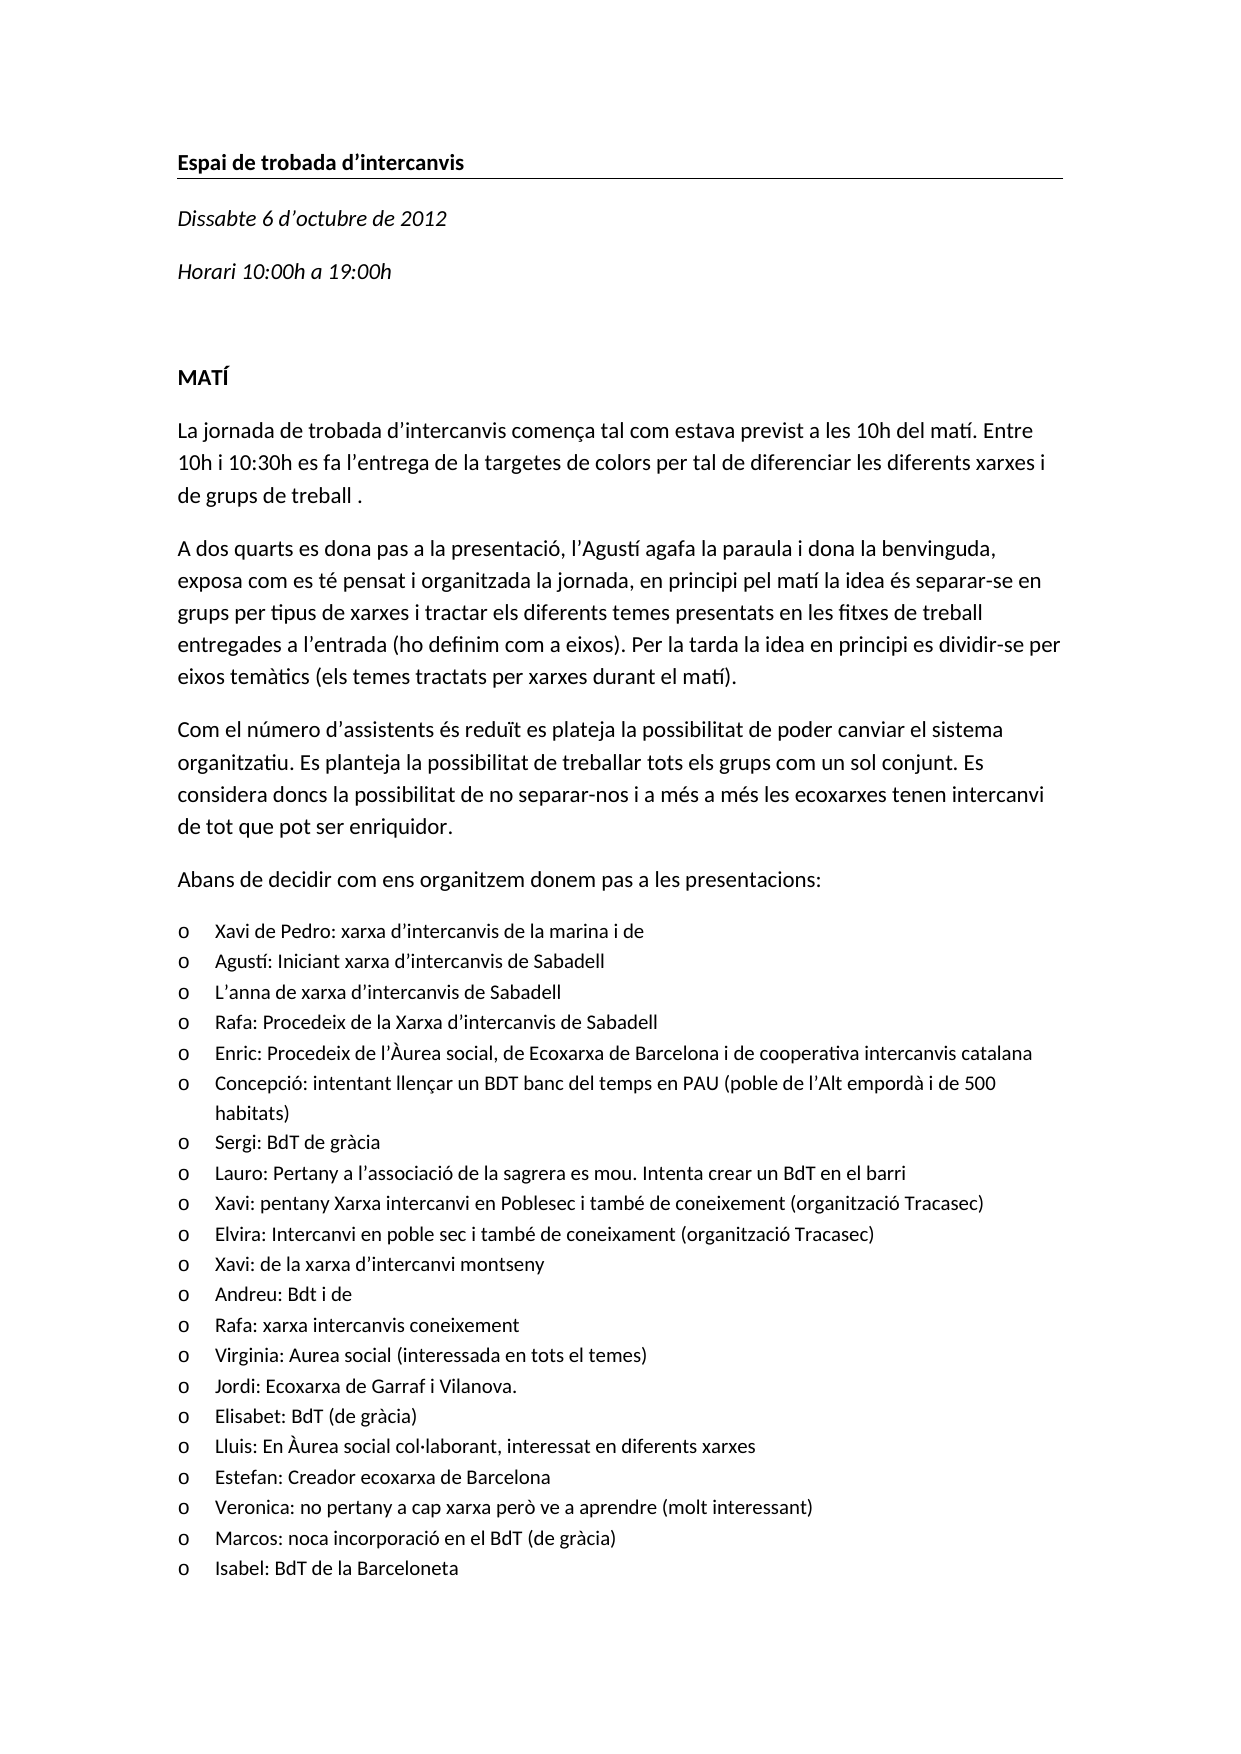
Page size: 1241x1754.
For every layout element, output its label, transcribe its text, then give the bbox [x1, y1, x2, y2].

text A dos quarts es dona pas a la presentació, l’Agustí agafa la paraula i dona la benvinguda, exposa com es té pensat i organitzada la jornada, en principi pel matí la idea és separar-se en grups per tipus de xarxes i tractar els diferents temes presentats en les fitxes de treball entregades a l’entrada (ho definim com a eixos). Per la tarda la idea en principi es dividir-se per eixos temàtics (els temes tractats per xarxes durant el matí). [177, 534, 1063, 691]
list Elisabet: BdT (de gràcia) [177, 1403, 1063, 1430]
list Enric: Procedeix de l’Àurea social, de Ecoxarxa de Barcelona i de cooperativa intercanvis catalana [177, 1040, 1063, 1066]
list Lluis: En Àurea social col·laborant, interessat en diferents xarxes [177, 1434, 1063, 1460]
text MATÍ [177, 363, 1063, 391]
list Rafa: xarxa intercanvis coneixement [177, 1312, 1063, 1338]
list L’anna de xarxa d’intercanvis de Sabadell [177, 979, 1063, 1005]
list Andreu: Bdt i de [177, 1282, 1063, 1308]
text Espai de trobada d’intercanvis [177, 148, 1063, 178]
text Horari 10:00h a 19:00h [177, 257, 1063, 285]
text Com el número d’assistents és reduït es plateja la possibilitat de poder canviar el sistema organitzatiu. Es planteja la possibilitat de treballar tots els grups com un sol conjunt. Es considera doncs la possibilitat de no separar-nos i a més a més les ecoxarxes tenen intercanvi de tot que pot ser enriquidor. [177, 716, 1063, 840]
list Agustí: Iniciant xarxa d’intercanvis de Sabadell [177, 948, 1063, 975]
list Xavi: pentany Xarxa intercanvi en Poblesec i també de coneixement (organització Tracasec) [177, 1190, 1063, 1217]
list Estefan: Creador ecoxarxa de Barcelona [177, 1464, 1063, 1491]
list Xavi: de la xarxa d’intercanvi montseny [177, 1251, 1063, 1278]
text La jornada de trobada d’intercanvis comença tal com estava previst a les 10h del matí. Entre 10h i 10:30h es fa l’entrega de la targetes de colors per tal de diferenciar les diferents xarxes i de grups de treball . [177, 416, 1063, 509]
list Concepció: intentant llençar un BDT banc del temps en PAU (poble de l’Alt empordà i de 500 habitats) [177, 1070, 1063, 1126]
list Marcos: noca incorporació en el BdT (de gràcia) [177, 1525, 1063, 1551]
list Jordi: Ecoxarxa de Garraf i Vilanova. [177, 1373, 1063, 1399]
text Dissabte 6 d’octubre de 2012 [177, 204, 1063, 232]
list Isabel: BdT de la Barceloneta [177, 1555, 1063, 1582]
text Abans de decidir com ens organitzem donem pas a les presentacions: [177, 865, 1063, 893]
list Lauro: Pertany a l’associació de la sagrera es mou. Intenta crear un BdT en el barri [177, 1160, 1063, 1186]
list Elvira: Intercanvi en poble sec i també de coneixament (organització Tracasec) [177, 1221, 1063, 1247]
list Rafa: Procedeix de la Xarxa d’intercanvis de Sabadell [177, 1009, 1063, 1036]
list Virginia: Aurea social (interessada en tots el temes) [177, 1342, 1063, 1369]
list Sergi: BdT de gràcia [177, 1129, 1063, 1156]
list Veronica: no pertany a cap xarxa però ve a aprendre (molt interessant) [177, 1494, 1063, 1521]
list Xavi de Pedro: xarxa d’intercanvis de la marina i de [177, 918, 1063, 944]
